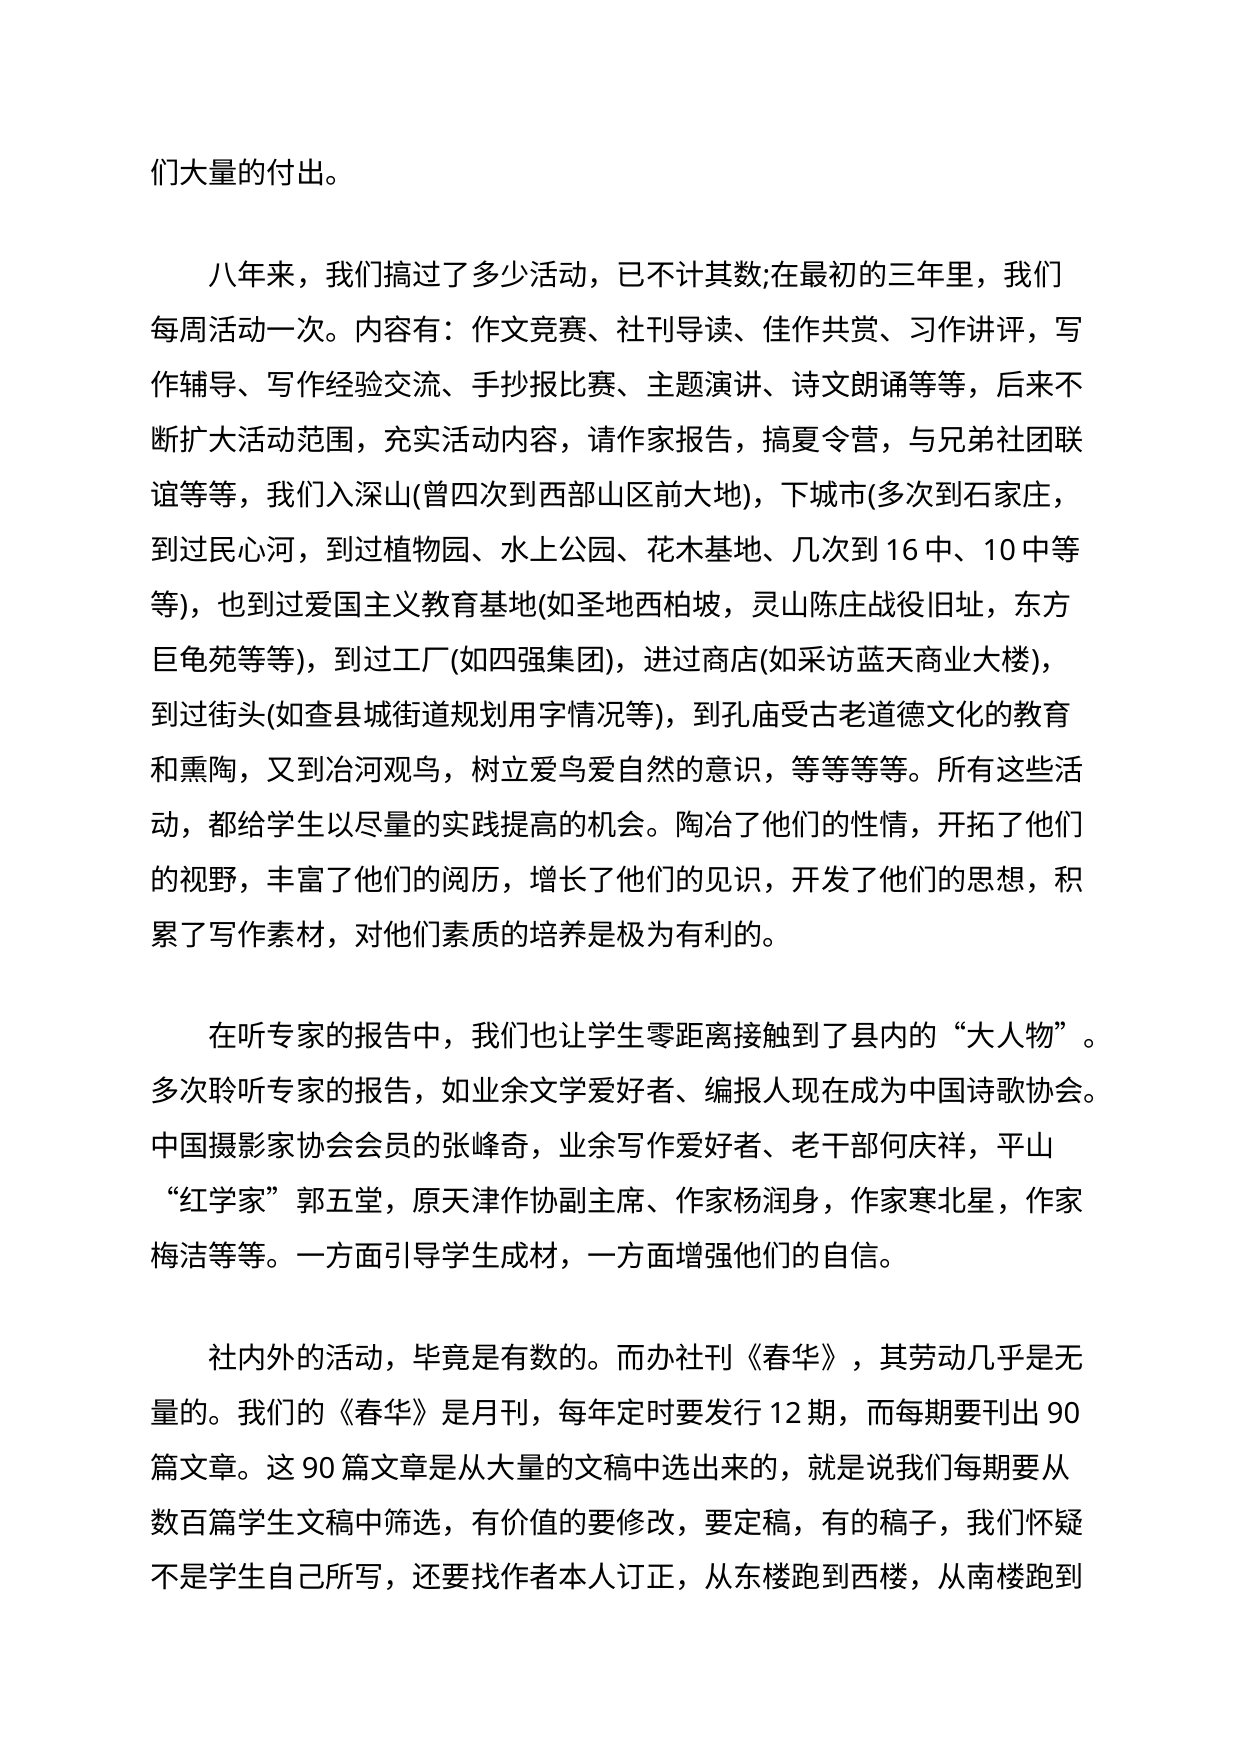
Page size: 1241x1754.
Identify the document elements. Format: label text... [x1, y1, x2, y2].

text 在听专家的报告中，我们也让学生零距离接触到了县内的“大人物”。多次聆听专家的报告，如业余文学爱好者、编报人现在成为中国诗歌协会。中国摄影家协会会员的张峰奇，业余写作爱好者、老干部何庆祥，平山“红学家”郭五堂，原天津作协副主席、作家杨润身，作家寒北星，作家梅洁等等。一方面引导学生成材，一方面增强他们的自信。 [150, 1013, 1090, 1275]
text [150, 1334, 1090, 1596]
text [150, 150, 1090, 192]
text 八年来，我们搞过了多少活动，已不计其数;在最初的三年里，我们每周活动一次。内容有：作文竞赛、社刊导读、佳作共赏、习作讲评，写作辅导、写作经验交流、手抄报比赛、主题演讲、诗文朗诵等等，后来不断扩大活动范围，充实活动内容，请作家报告，搞夏令营，与兄弟社团联谊等等，我们入深山(曾四次到西部山区前大地)，下城市(多次到石家庄，到过民心河，到过植物园、水上公园、花木基地、几次到16中、10中等等)，也到过爱国主义教育基地(如圣地西柏坡，灵山陈庄战役旧址，东方巨龟苑等等)，到过工厂(如四强集团)，进过商店(如采访蓝天商业大楼)，到过街头(如查县城街道规划用字情况等)，到孔庙受古老道德文化的教育和熏陶，又到冶河观鸟，树立爱鸟爱自然的意识，等等等等。所有这些活动，都给学生以尽量的实践提高的机会。陶冶了他们的性情，开拓了他们的视野，丰富了他们的阅历，增长了他们的见识，开发了他们的思想，积累了写作素材，对他们素质的培养是极为有利的。 [150, 252, 1090, 953]
